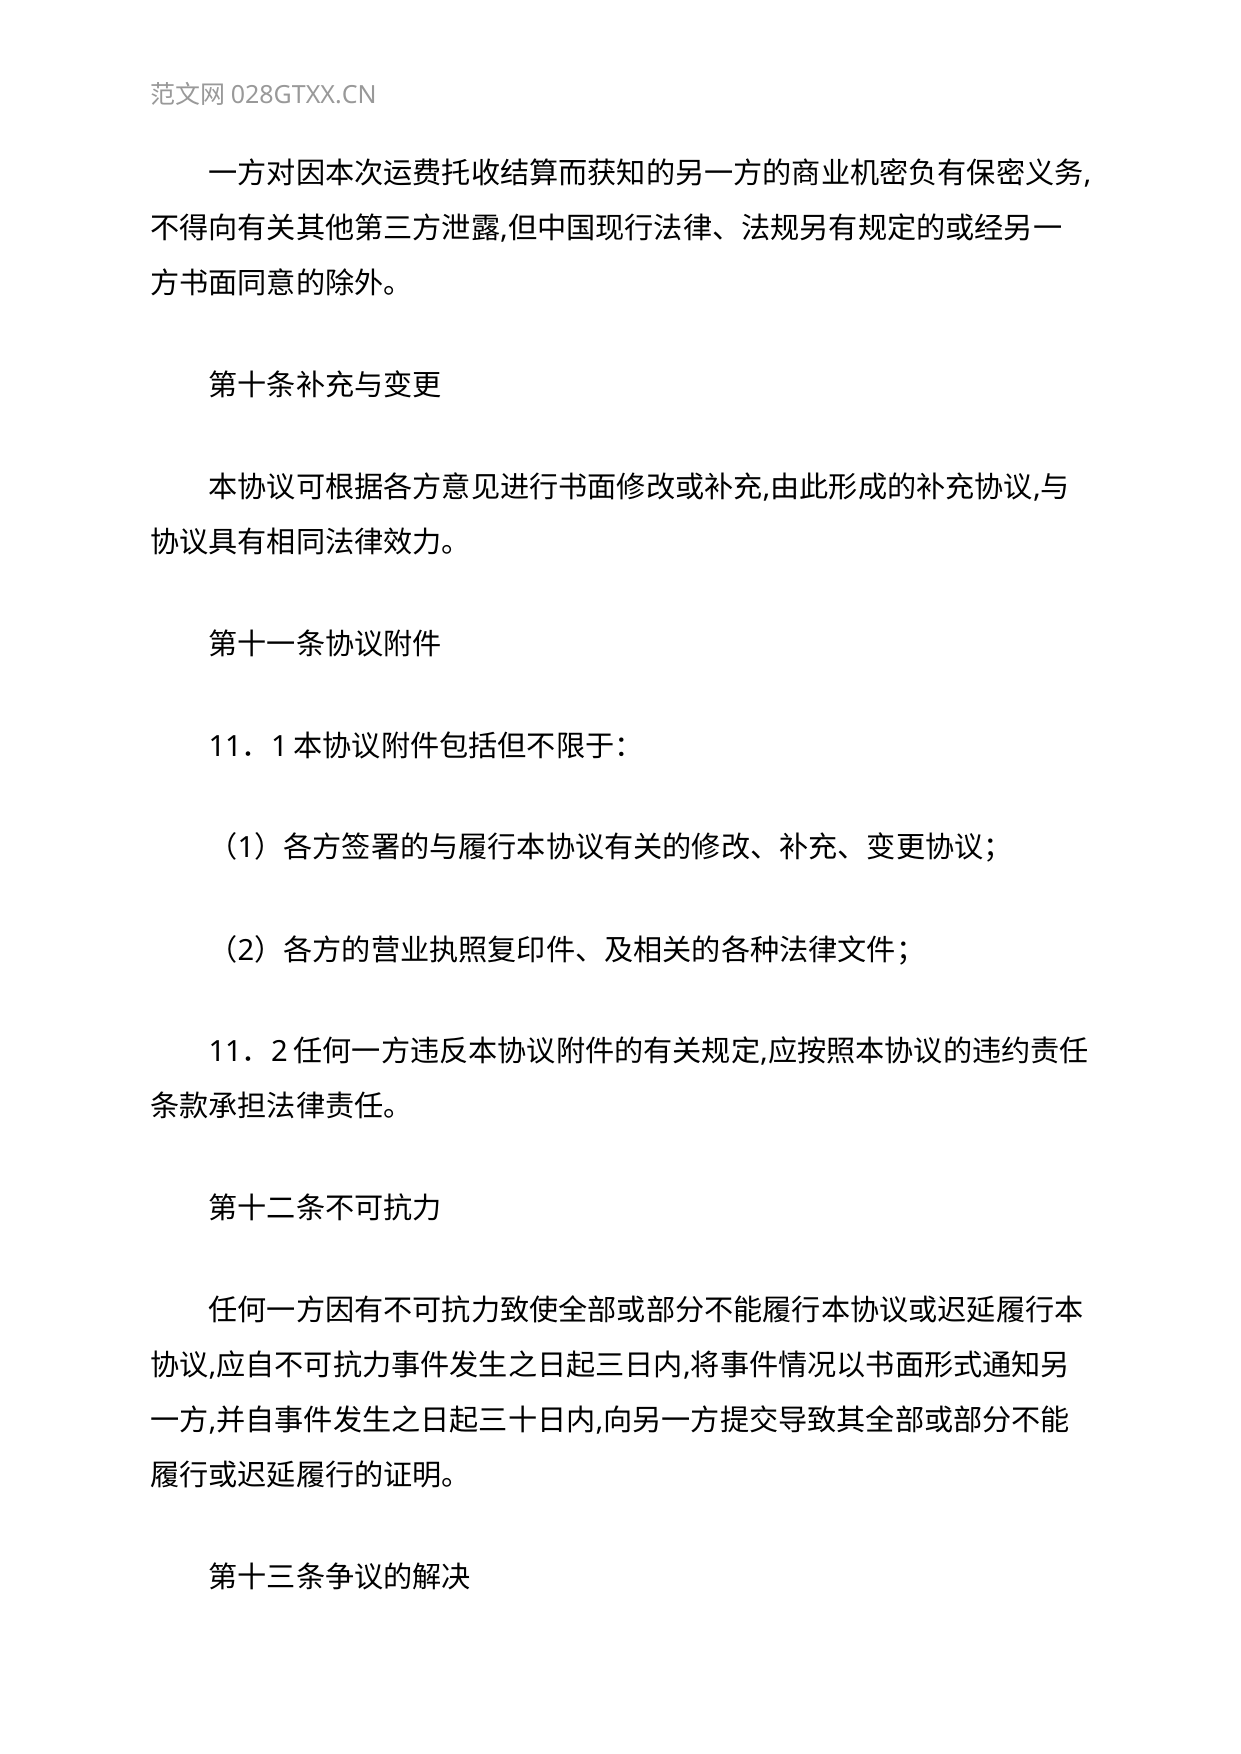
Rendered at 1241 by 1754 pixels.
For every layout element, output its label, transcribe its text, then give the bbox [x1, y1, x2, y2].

text 一方对因本次运费托收结算而获知的另一方的商业机密负有保密义务,不得向有关其他第三方泄露,但中国现行法律、法规另有规定的或经另一方书面同意的除外。 [150, 150, 1090, 302]
text 11．1本协议附件包括但不限于： [150, 722, 1090, 764]
text 本协议可根据各方意见进行书面修改或补充,由此形成的补充协议,与协议具有相同法律效力。 [150, 463, 1090, 561]
text 11．2任何一方违反本协议附件的有关规定,应按照本协议的违约责任条款承担法律责任。 [150, 1028, 1090, 1125]
text （2）各方的营业执照复印件、及相关的各种法律文件； [150, 926, 1090, 968]
text 任何一方因有不可抗力致使全部或部分不能履行本协议或迟延履行本协议,应自不可抗力事件发生之日起三日内,将事件情况以书面形式通知另一方,并自事件发生之日起三十日内,向另一方提交导致其全部或部分不能履行或迟延履行的证明。 [150, 1287, 1090, 1494]
text （1）各方签署的与履行本协议有关的修改、补充、变更协议； [150, 824, 1090, 866]
text 第十三条争议的解决 [150, 1553, 1090, 1596]
text 第十二条不可抗力 [150, 1185, 1090, 1227]
text 第十一条协议附件 [150, 620, 1090, 663]
text 第十条补充与变更 [150, 362, 1090, 404]
